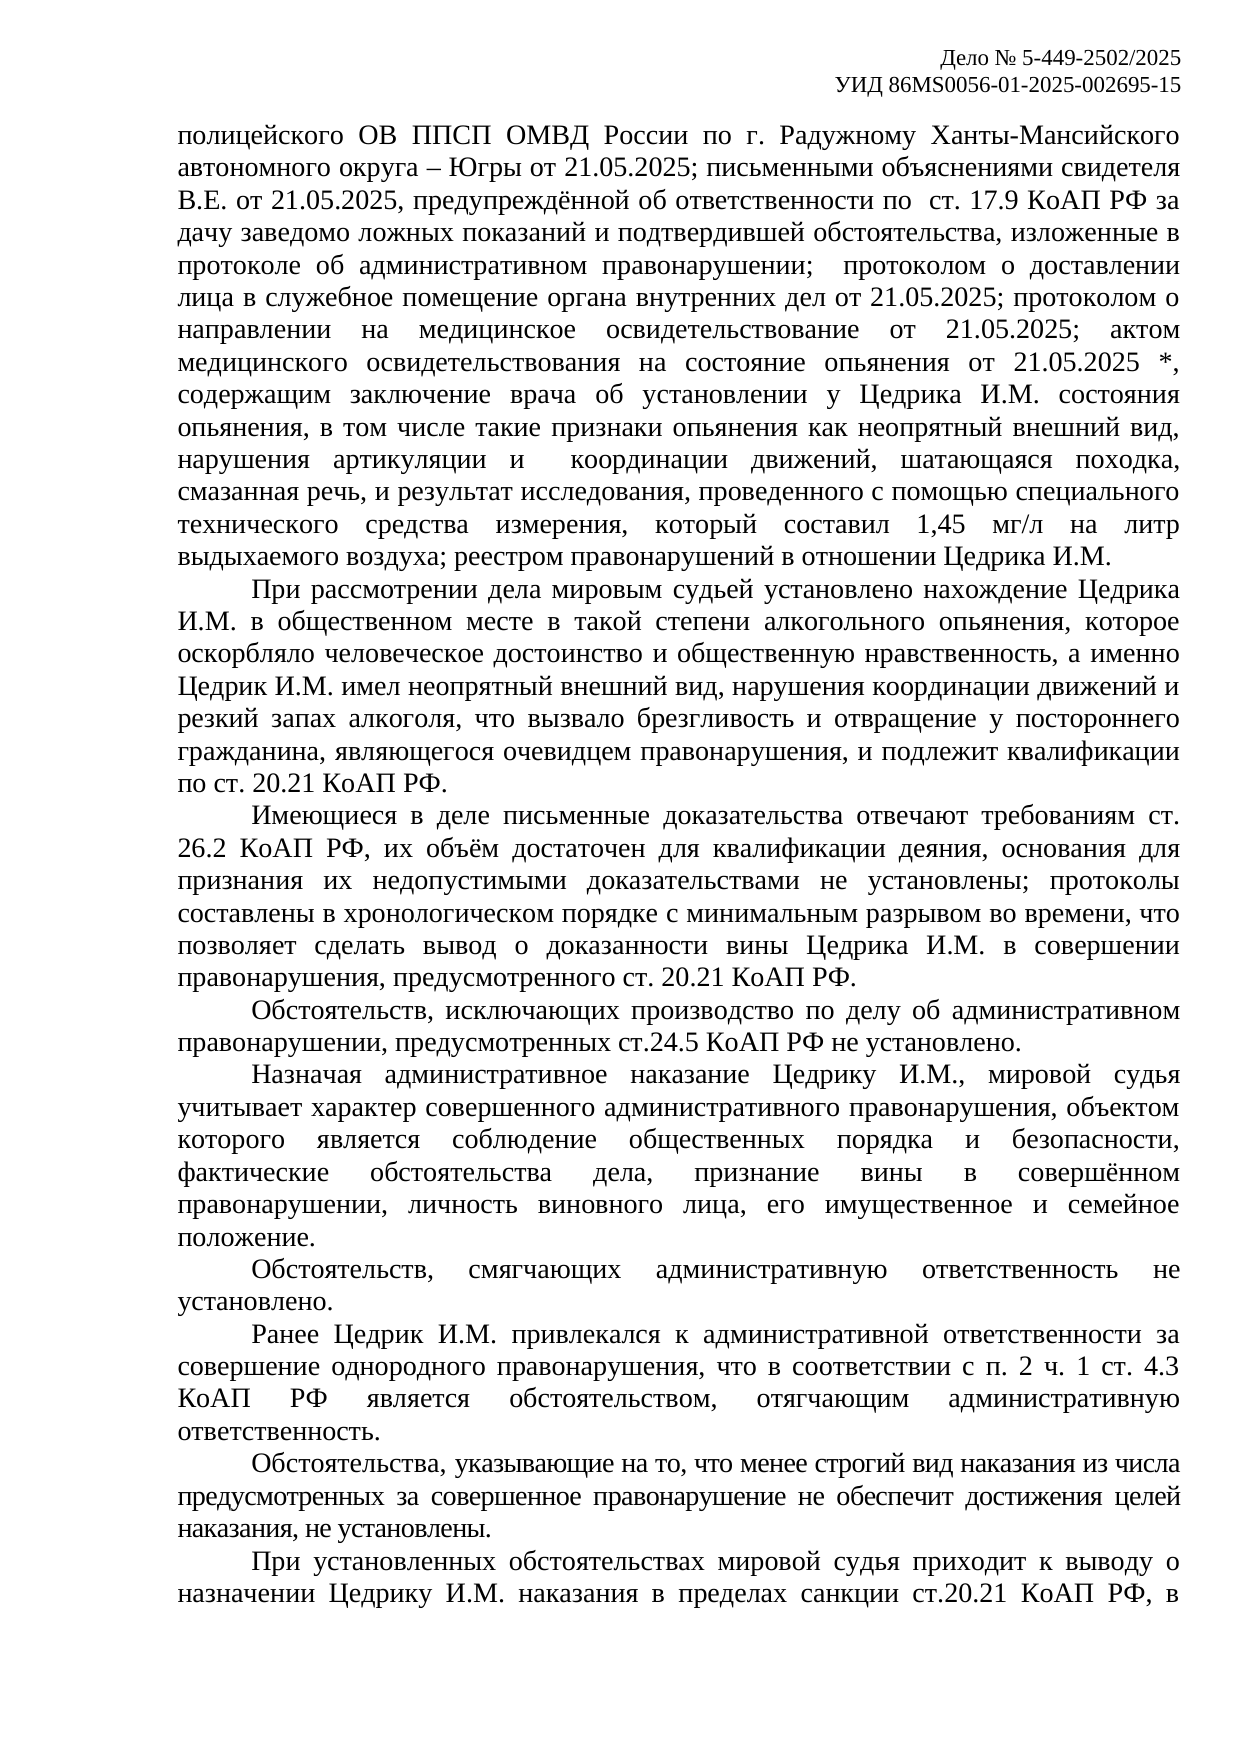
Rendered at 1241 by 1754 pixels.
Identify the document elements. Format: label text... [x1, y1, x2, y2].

text Ранее Цедрик И.М. привлекался к административной ответственности за совершение однородного правонарушения, что в соответствии с п. 2 ч. 1 ст. 4.3 КоАП РФ является обстоятельством, отягчающим административную ответственность. [177, 1317, 1181, 1446]
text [177, 1543, 1181, 1608]
text При рассмотрении дела мировым судьей установлено нахождение Цедрика И.М. в общественном месте в такой степени алкогольного опьянения, которое оскорбляло человеческое достоинство и общественную нравственность, а именно Цедрик И.М. имел неопрятный внешний вид, нарушения координации движений и резкий запах алкоголя, что вызвало брезгливость и отвращение у постороннего гражданина, являющегося очевидцем правонарушения, и подлежит квалификации по ст. 20.21 КоАП РФ. [177, 572, 1181, 798]
text Имеющиеся в деле письменные доказательства отвечают требованиям ст. 26.2 КоАП РФ, их объём достаточен для квалификации деяния, основания для признания их недопустимыми доказательствами не установлены; протоколы составлены в хронологическом порядке с минимальным разрывом во времени, что позволяет сделать вывод о доказанности вины Цедрика И.М. в совершении правонарушения, предусмотренного ст. 20.21 КоАП РФ. [177, 798, 1181, 993]
text Назначая административное наказание Цедрику И.М., мировой судья учитывает характер совершенного административного правонарушения, объектом которого является соблюдение общественных порядка и безопасности, фактические обстоятельства дела, признание вины в совершённом правонарушении, личность виновного лица, его имущественное и семейное положение. [177, 1058, 1181, 1252]
text Обстоятельств, смягчающих административную ответственность не установлено. [177, 1252, 1181, 1317]
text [177, 118, 1181, 572]
text Обстоятельства, указывающие на то, что менее строгий вид наказания из числа предусмотренных за совершенное правонарушение не обеспечит достижения целей наказания, не установлены. [177, 1446, 1181, 1543]
text Обстоятельств, исключающих производство по делу об административном правонарушении, предусмотренных ст.24.5 КоАП РФ не установлено. [177, 993, 1181, 1058]
